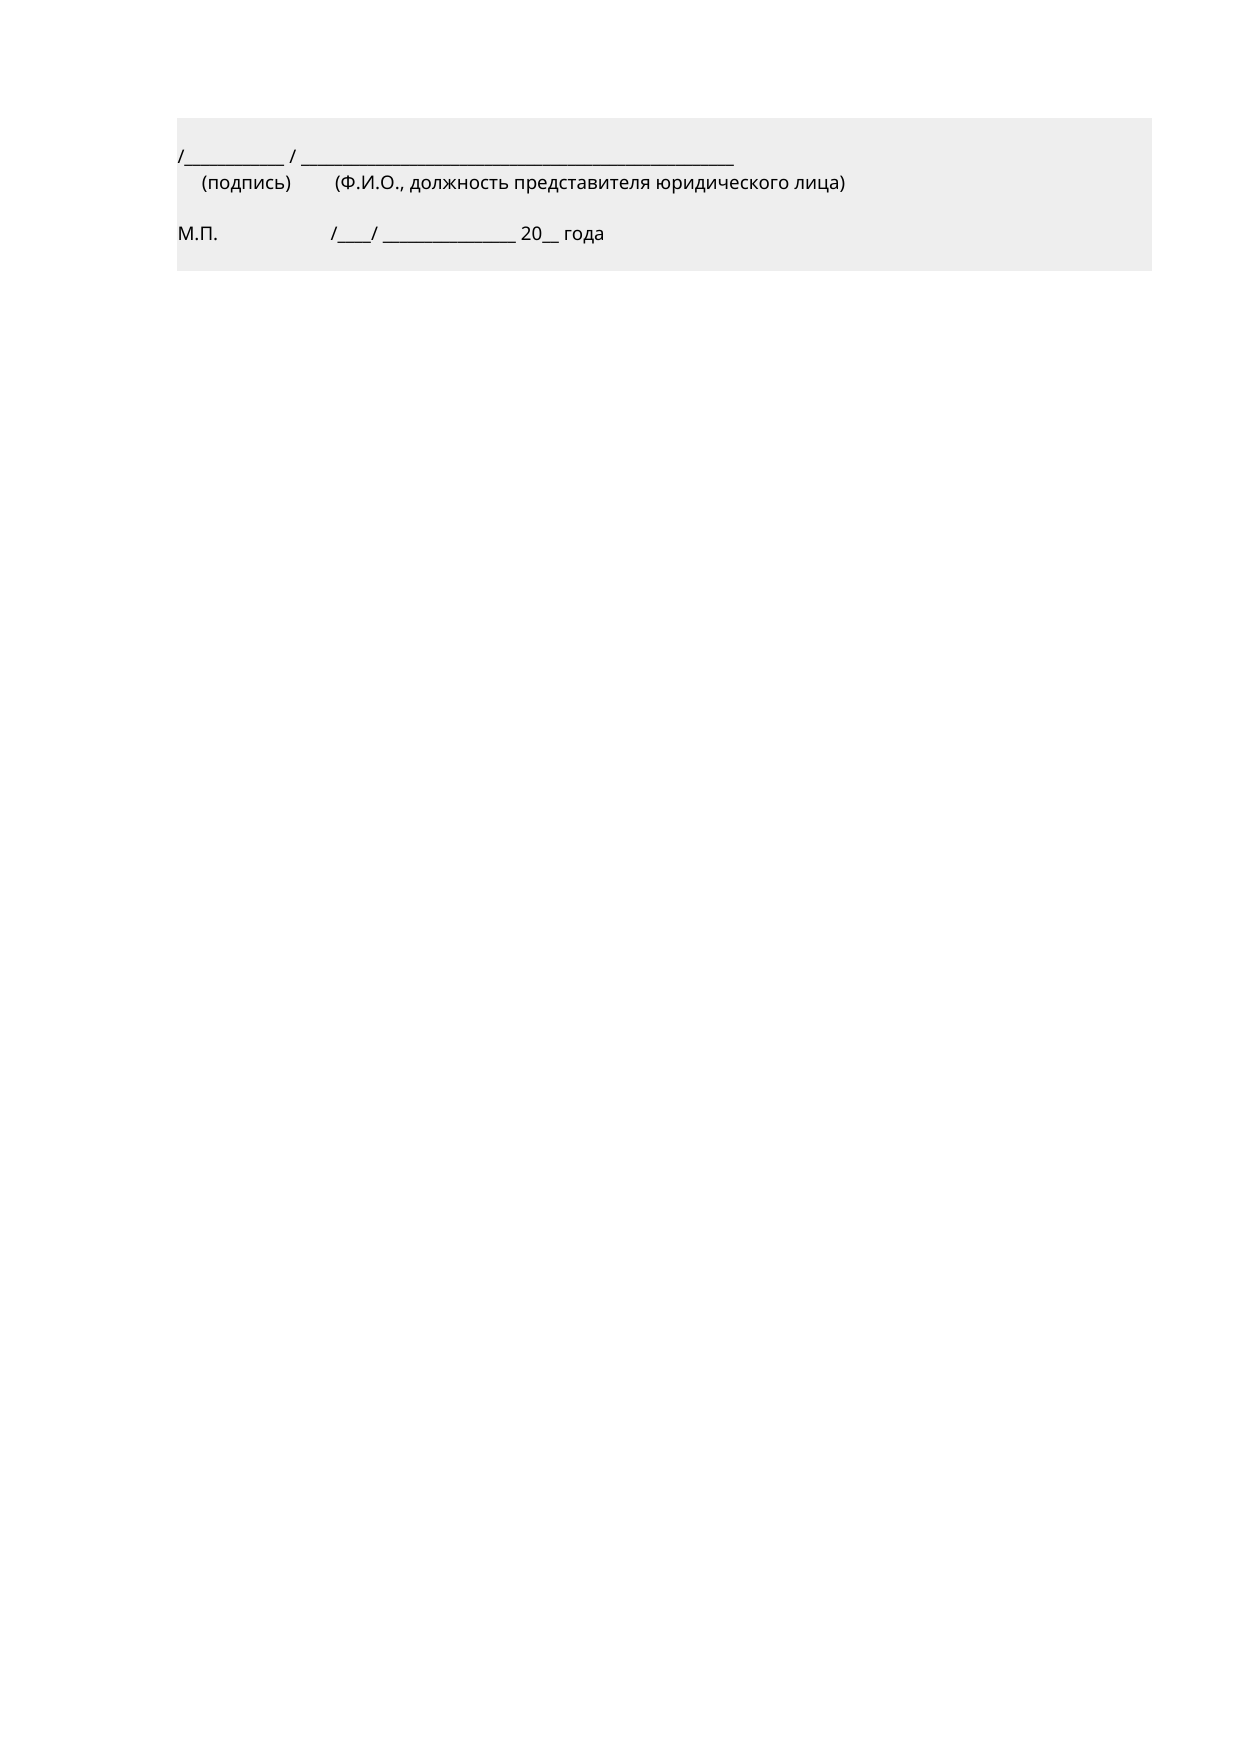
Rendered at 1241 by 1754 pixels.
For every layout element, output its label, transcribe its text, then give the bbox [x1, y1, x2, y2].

text (подпись) (Ф.И.О., должность представителя юридического лица) [177, 169, 1152, 195]
text М.П. /____/ ________________ 20__ года [177, 220, 1152, 246]
text /____________ / ____________________________________________________ [177, 144, 1152, 169]
